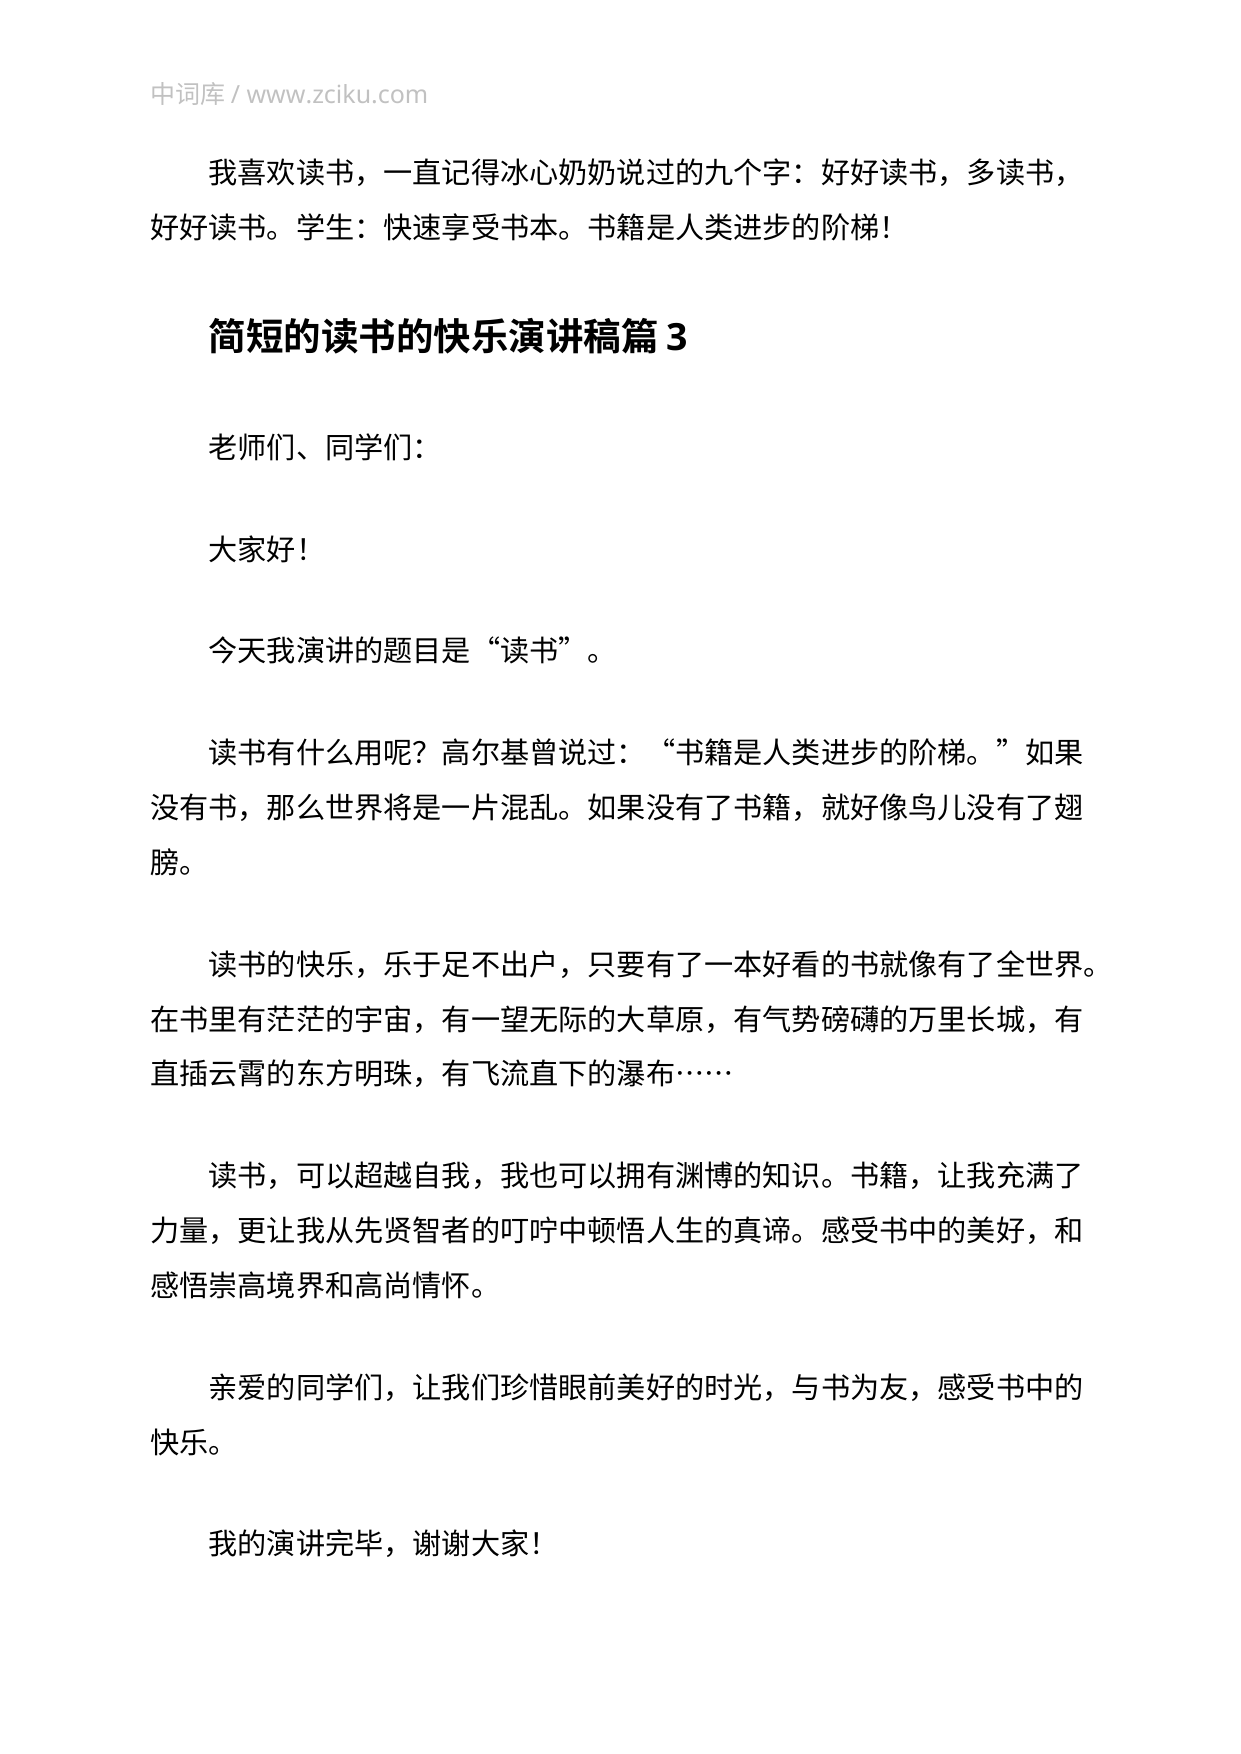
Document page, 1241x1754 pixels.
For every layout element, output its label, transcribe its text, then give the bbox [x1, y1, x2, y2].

text 老师们、同学们： [150, 424, 1090, 467]
text 简短的读书的快乐演讲稿篇3 [150, 307, 1090, 361]
text 大家好！ [150, 526, 1090, 568]
text 今天我演讲的题目是“读书”。 [150, 628, 1090, 670]
text 读书，可以超越自我，我也可以拥有渊博的知识。书籍，让我充满了力量，更让我从先贤智者的叮咛中顿悟人生的真谛。感受书中的美好，和感悟崇高境界和高尚情怀。 [150, 1153, 1090, 1305]
text 我的演讲完毕，谢谢大家！ [150, 1521, 1090, 1563]
text 读书有什么用呢？高尔基曾说过：“书籍是人类进步的阶梯。”如果没有书，那么世界将是一片混乱。如果没有了书籍，就好像鸟儿没有了翅膀。 [150, 729, 1090, 882]
text 亲爱的同学们，让我们珍惜眼前美好的时光，与书为友，感受书中的快乐。 [150, 1364, 1090, 1461]
text 读书的快乐，乐于足不出户，只要有了一本好看的书就像有了全世界。在书里有茫茫的宇宙，有一望无际的大草原，有气势磅礴的万里长城，有直插云霄的东方明珠，有飞流直下的瀑布…… [150, 941, 1090, 1093]
text 我喜欢读书，一直记得冰心奶奶说过的九个字：好好读书，多读书，好好读书。学生：快速享受书本。书籍是人类进步的阶梯！ [150, 150, 1090, 247]
